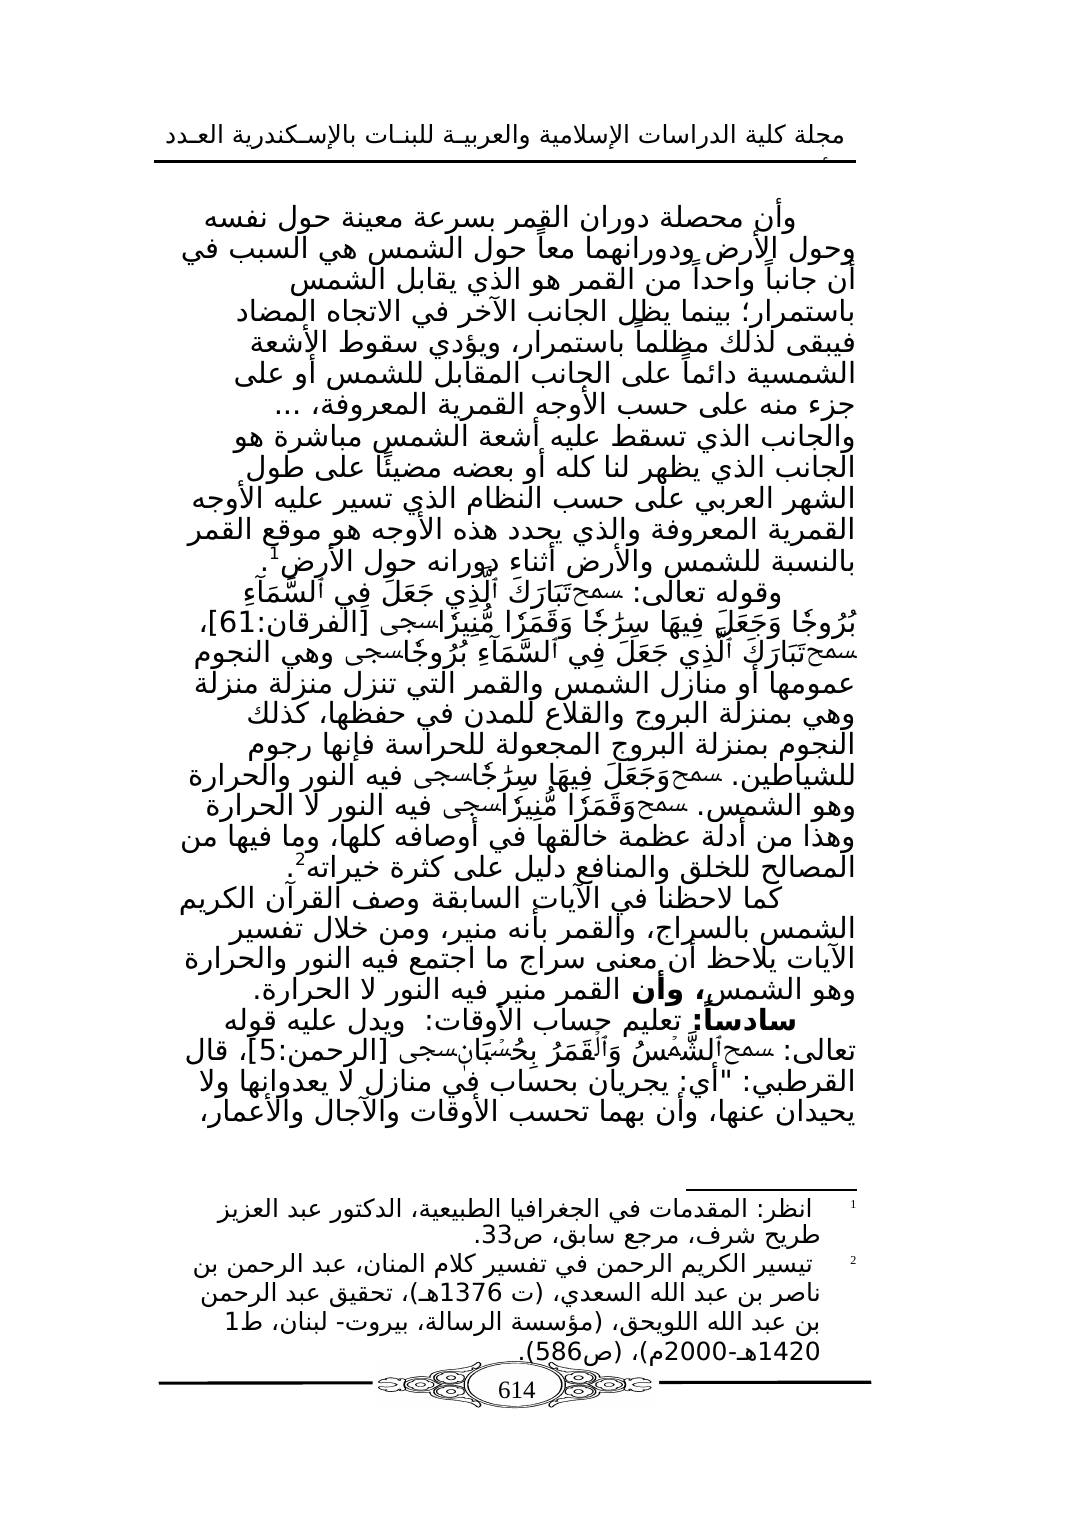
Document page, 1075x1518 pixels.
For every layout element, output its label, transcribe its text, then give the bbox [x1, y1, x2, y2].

text وقوله تعالى: ﵟتَبَارَكَ ٱلَّذِي جَعَلَ فِي ٱلسَّمَآءِ بُرُوجٗا وَجَعَلَ فِيهَا سِرَٰجٗا وَقَمَرٗا مُّنِيرٗاﵞ [الفرقان:61]، ﵟتَبَارَكَ ٱلَّذِي جَعَلَ فِي ٱلسَّمَآءِ بُرُوجٗاﵞ وهي النجوم عمومها أو منازل الشمس والقمر التي تنزل منزلة منزلة وهي بمنزلة البروج والقلاع للمدن في حفظها، كذلك النجوم بمنزلة البروج المجعولة للحراسة فإنها رجوم للشياطين. ﵟوَجَعَلَ فِيهَا سِرَٰجٗاﵞ فيه النور والحرارة وهو الشمس. ﵟوَقَمَرٗا مُّنِيرٗاﵞ فيه النور لا الحرارة وهذا من أدلة عظمة خالقها في أوصافه كلها، وما فيها من المصالح للخلق والمنافع دليل على كثرة خيراته. [177, 578, 856, 884]
picture [372, 1359, 660, 1410]
text وأن محصلة دوران القمر بسرعة معينة حول نفسه وحول الأرض ودورانهما معاً حول الشمس هي السبب في أن جانباً واحداً من القمر هو الذي يقابل الشمس باستمرار؛ بينما يظل الجانب الآخر في الاتجاه المضاد فيبقى لذلك مظلماً باستمرار، ويؤدي سقوط الأشعة الشمسية دائماً على الجانب المقابل للشمس أو على جزء منه على حسب الأوجه القمرية المعروفة، ... والجانب الذي تسقط عليه أشعة الشمس مباشرة هو الجانب الذي يظهر لنا كله أو بعضه مضيئًا على طول الشهر العربي على حسب النظام الذي تسير عليه الأوجه القمرية المعروفة والذي يحدد هذه الأوجه هو موقع القمر بالنسبة للشمس والأرض أثناء دورانه حول الأرض. [177, 203, 856, 578]
picture [586, 1359, 595, 1364]
text كما لاحظنا في الآيات السابقة وصف القرآن الكريم الشمس بالسراج، والقمر بأنه منير، ومن خلال تفسير الآيات يلاحظ أن معنى سراج ما اجتمع فيه النور والحرارة وهو الشمس، وأن القمر منير فيه النور لا الحرارة. [177, 884, 856, 1006]
